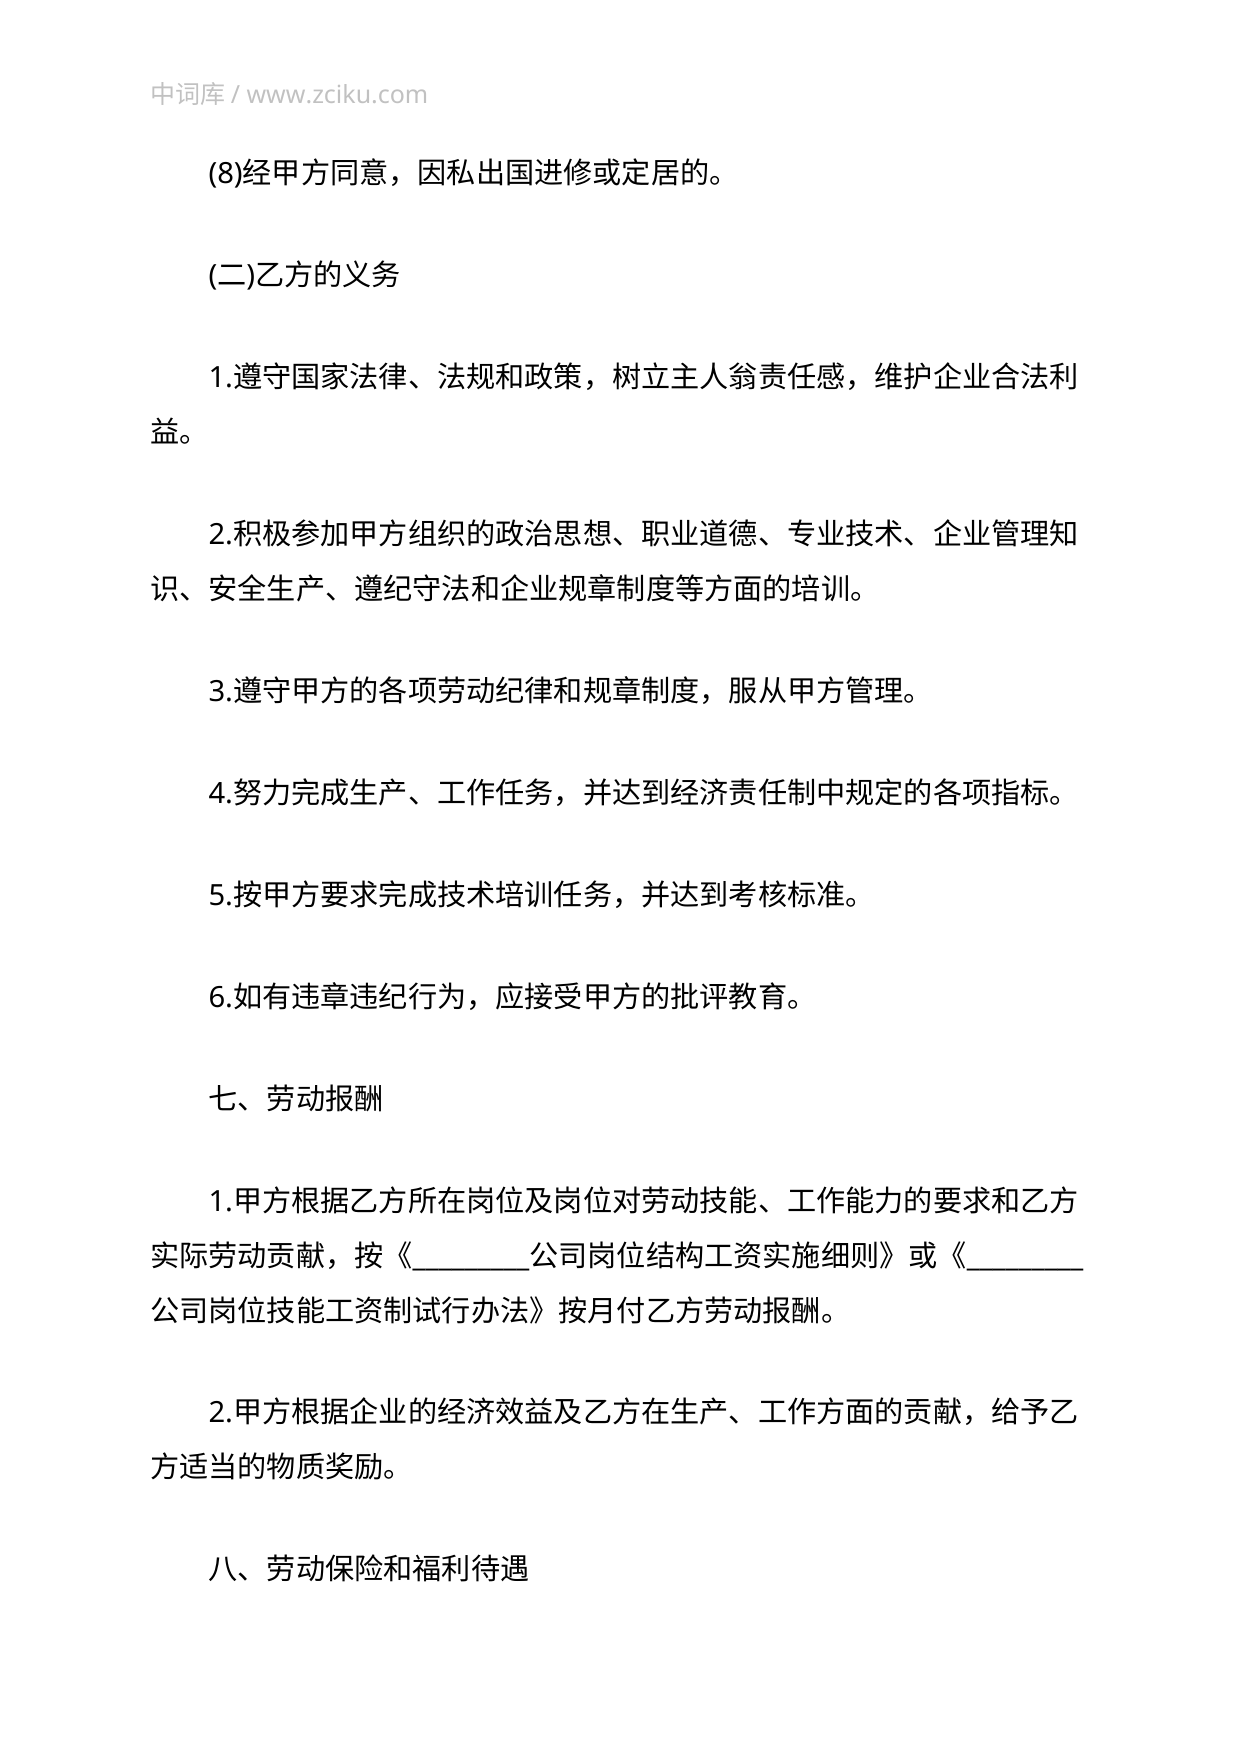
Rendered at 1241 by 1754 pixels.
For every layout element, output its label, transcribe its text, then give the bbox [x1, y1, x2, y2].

text 八、劳动保险和福利待遇 [150, 1546, 1090, 1588]
text 1.遵守国家法律、法规和政策，树立主人翁责任感，维护企业合法利益。 [150, 354, 1090, 451]
text 3.遵守甲方的各项劳动纪律和规章制度，服从甲方管理。 [150, 667, 1090, 710]
text 5.按甲方要求完成技术培训任务，并达到考核标准。 [150, 871, 1090, 914]
text (二)乙方的义务 [150, 252, 1090, 294]
text 2.甲方根据企业的经济效益及乙方在生产、工作方面的贡献，给予乙方适当的物质奖励。 [150, 1389, 1090, 1486]
text 1.甲方根据乙方所在岗位及岗位对劳动技能、工作能力的要求和乙方实际劳动贡献，按《_________公司岗位结构工资实施细则》或《_________公司岗位技能工资制试行办法》按月付乙方劳动报酬。 [150, 1177, 1090, 1329]
text (8)经甲方同意，因私出国进修或定居的。 [150, 150, 1090, 192]
text 6.如有违章违纪行为，应接受甲方的批评教育。 [150, 973, 1090, 1016]
text 4.努力完成生产、工作任务，并达到经济责任制中规定的各项指标。 [150, 769, 1090, 812]
text 2.积极参加甲方组织的政治思想、职业道德、专业技术、企业管理知识、安全生产、遵纪守法和企业规章制度等方面的培训。 [150, 511, 1090, 608]
text 七、劳动报酬 [150, 1075, 1090, 1118]
